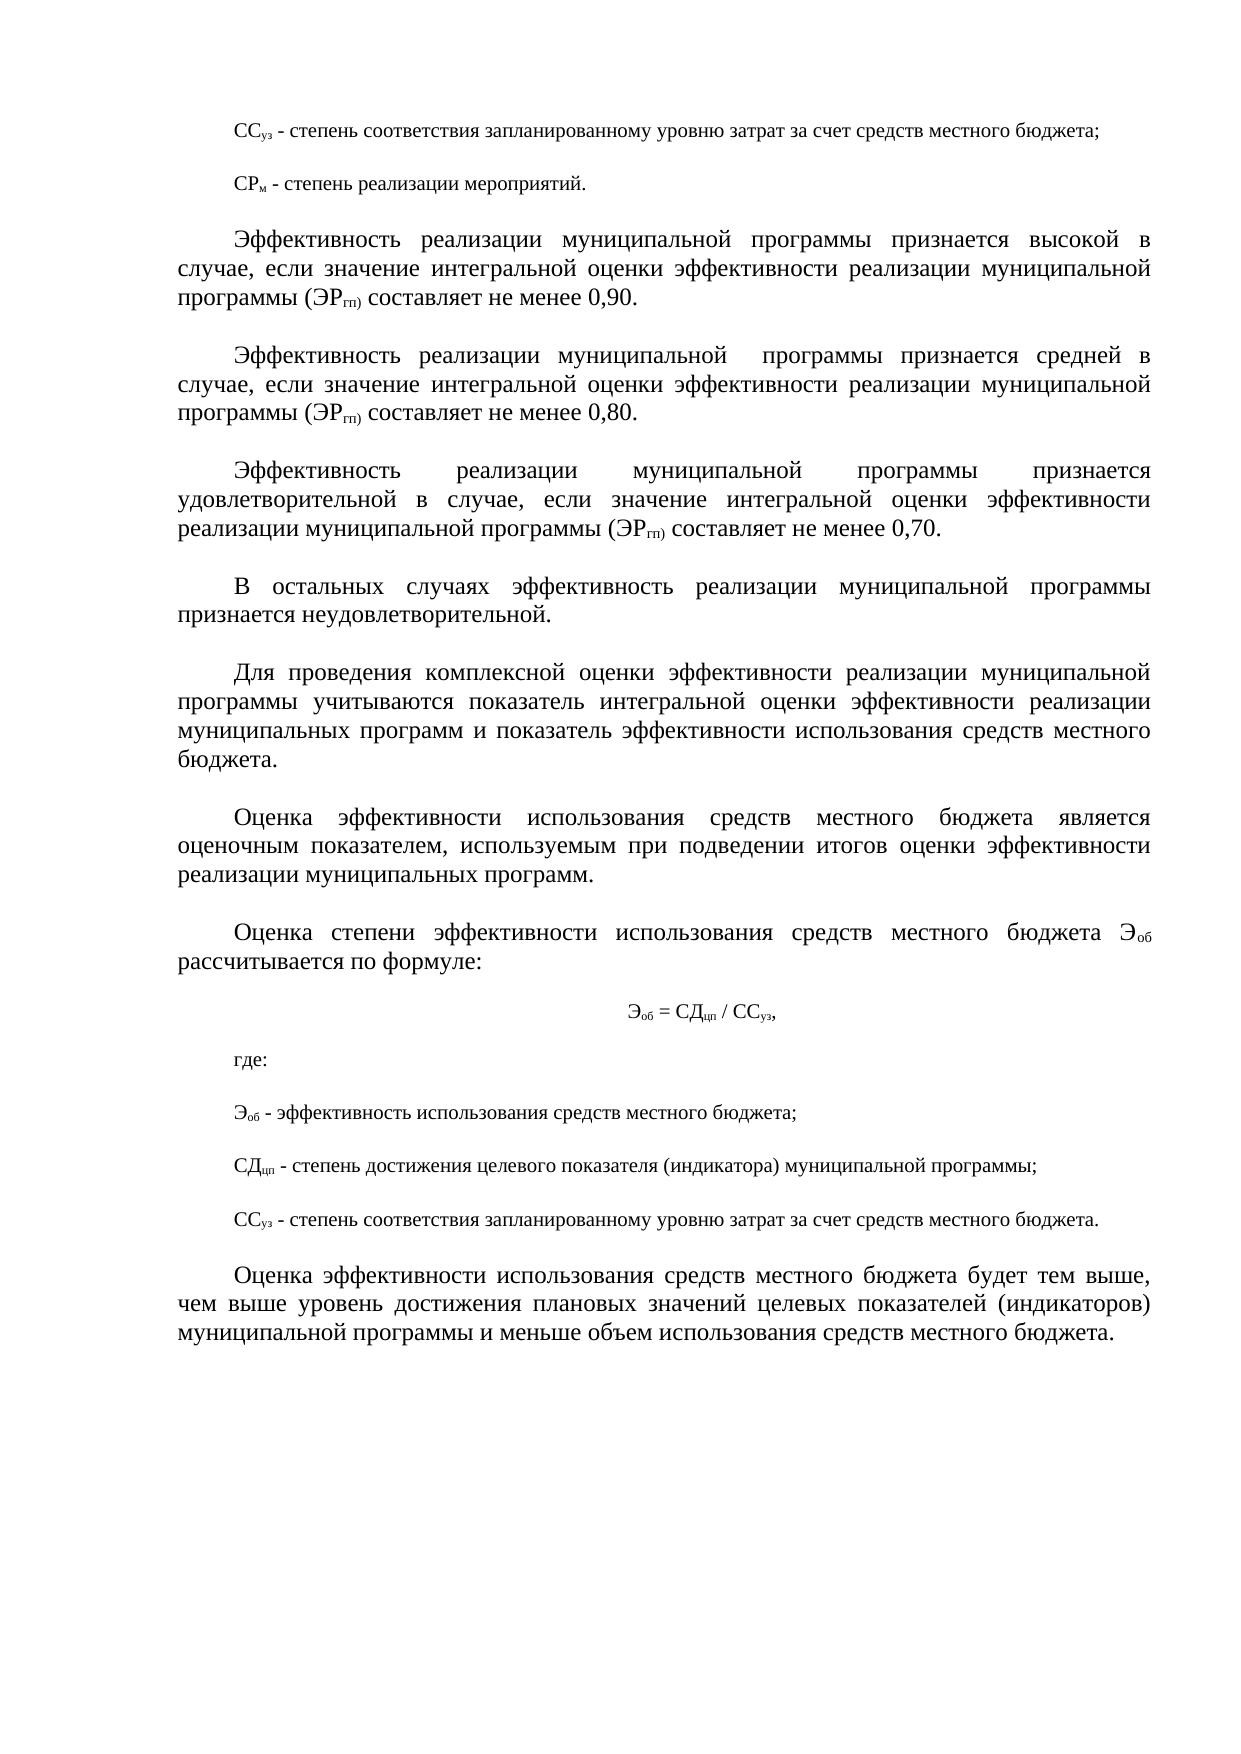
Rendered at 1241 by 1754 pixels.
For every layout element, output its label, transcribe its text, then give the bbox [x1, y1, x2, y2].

text Эффективность реализации муниципальной программы признается удовлетворительной в случае, если значение интегральной оценки эффективности реализации муниципальной программы (ЭРгп) составляет не менее 0,70. [177, 455, 1152, 542]
text В остальных случаях эффективность реализации муниципальной программы признается неудовлетворительной. [177, 571, 1152, 628]
text Оценка степени эффективности использования средств местного бюджета Эоб рассчитывается по формуле: [177, 917, 1152, 974]
text Эффективность реализации муниципальной программы признается высокой в случае, если значение интегральной оценки эффективности реализации муниципальной программы (ЭРгп) составляет не менее 0,90. [177, 224, 1152, 311]
text Эффективность реализации муниципальной программы признается средней в случае, если значение интегральной оценки эффективности реализации муниципальной программы (ЭРгп) составляет не менее 0,80. [177, 340, 1152, 426]
text где: [177, 1047, 1152, 1071]
text Эоб = СДцп / ССуз, [177, 999, 1152, 1023]
text Для проведения комплексной оценки эффективности реализации муниципальной программы учитываются показатель интегральной оценки эффективности реализации муниципальных программ и показатель эффективности использования средств местного бюджета. [177, 657, 1152, 772]
text Оценка эффективности использования средств местного бюджета будет тем выше, чем выше уровень достижения плановых значений целевых показателей (индикаторов) муниципальной программы и меньше объем использования средств местного бюджета. [177, 1260, 1152, 1346]
text ССуз - степень соответствия запланированному уровню затрат за счет средств местного бюджета. [177, 1206, 1152, 1231]
text ССуз - степень соответствия запланированному уровню затрат за счет средств местного бюджета; [177, 118, 1152, 142]
text СРм - степень реализации мероприятий. [177, 171, 1152, 195]
text Оценка эффективности использования средств местного бюджета является оценочным показателем, используемым при подведении итогов оценки эффективности реализации муниципальных программ. [177, 802, 1152, 888]
text Эоб - эффективность использования средств местного бюджета; [177, 1100, 1152, 1124]
text СДцп - степень достижения целевого показателя (индикатора) муниципальной программы; [177, 1153, 1152, 1177]
